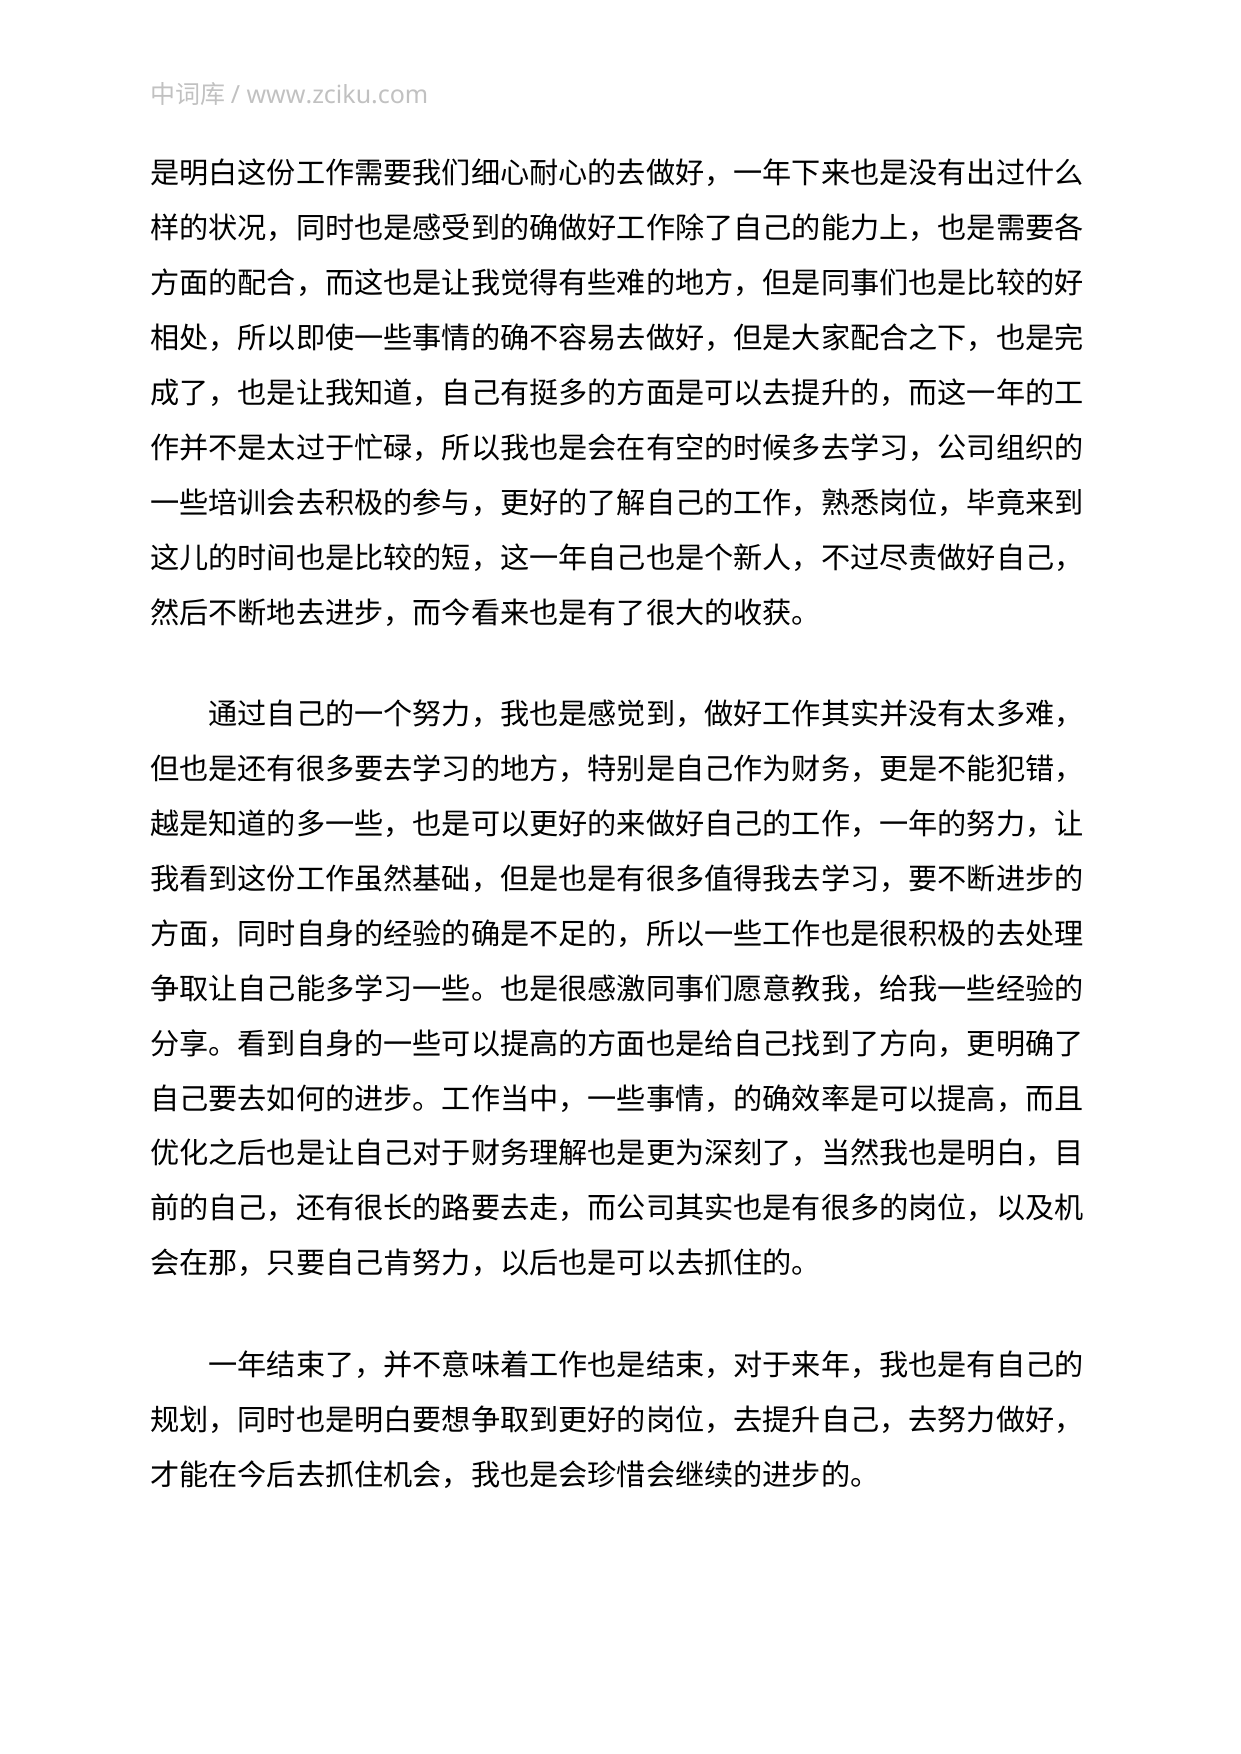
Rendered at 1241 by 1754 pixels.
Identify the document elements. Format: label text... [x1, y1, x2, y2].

text 一年结束了，并不意味着工作也是结束，对于来年，我也是有自己的规划，同时也是明白要想争取到更好的岗位，去提升自己，去努力做好，才能在今后去抓住机会，我也是会珍惜会继续的进步的。 [150, 1342, 1090, 1494]
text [150, 150, 1090, 631]
text 通过自己的一个努力，我也是感觉到，做好工作其实并没有太多难，但也是还有很多要去学习的地方，特别是自己作为财务，更是不能犯错，越是知道的多一些，也是可以更好的来做好自己的工作，一年的努力，让我看到这份工作虽然基础，但是也是有很多值得我去学习，要不断进步的方面，同时自身的经验的确是不足的，所以一些工作也是很积极的去处理争取让自己能多学习一些。也是很感激同事们愿意教我，给我一些经验的分享。看到自身的一些可以提高的方面也是给自己找到了方向，更明确了自己要去如何的进步。工作当中，一些事情，的确效率是可以提高，而且优化之后也是让自己对于财务理解也是更为深刻了，当然我也是明白，目前的自己，还有很长的路要去走，而公司其实也是有很多的岗位，以及机会在那，只要自己肯努力，以后也是可以去抓住的。 [150, 691, 1090, 1282]
